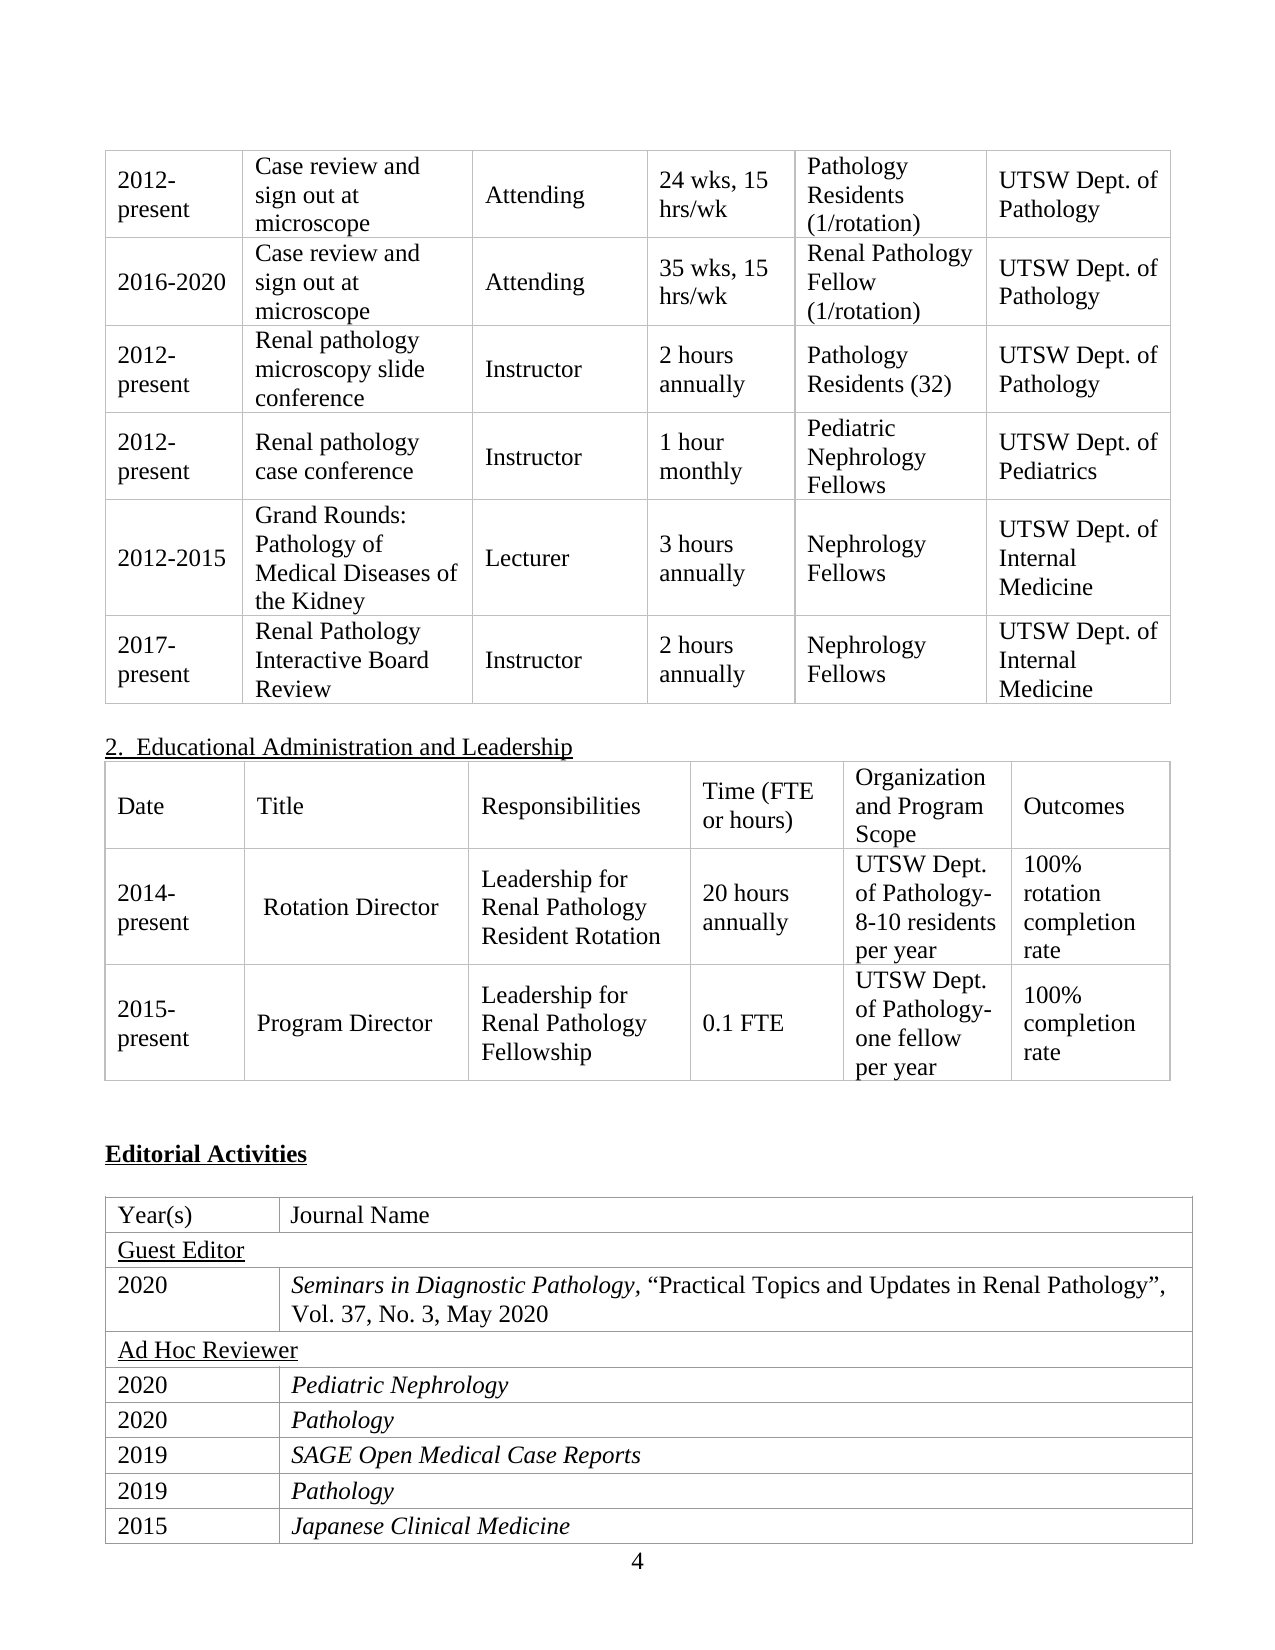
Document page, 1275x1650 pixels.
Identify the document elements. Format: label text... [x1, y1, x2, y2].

table_cell Program Director [245, 965, 468, 1080]
table_cell 2020 [106, 1368, 279, 1402]
table_cell 20 hours annually [691, 849, 843, 964]
table_cell 2015 [106, 1509, 279, 1543]
table_cell Instructor [473, 413, 647, 499]
table_cell Case review and sign out at microscope [243, 238, 472, 324]
table_cell 100% rotation completion rate [1012, 849, 1169, 964]
table_cell 2020 [106, 1403, 279, 1437]
table_cell 2012-2015 [106, 500, 242, 615]
table_cell 2014-present [106, 849, 244, 964]
table_header Date [106, 762, 244, 848]
table_header Title [245, 762, 468, 848]
table_cell SAGE Open Medical Case Reports [280, 1438, 1192, 1472]
table_cell 2019 [106, 1438, 279, 1472]
table_cell Pediatric Nephrology [280, 1368, 1192, 1402]
table_cell UTSW Dept. of Pathology [987, 238, 1170, 324]
table_header Outcomes [1012, 762, 1169, 848]
table_cell 3 hours annually [648, 500, 794, 615]
table_cell Attending [473, 238, 647, 324]
table_cell 0.1 FTE [691, 965, 843, 1080]
table_cell Renal pathology microscopy slide conference [243, 326, 472, 412]
table_cell 2020 [106, 1268, 279, 1331]
table_cell Renal Pathology Interactive Board Review [243, 616, 472, 702]
table_cell UTSW Dept. of Pediatrics [987, 413, 1170, 499]
table_cell Pathology [280, 1474, 1192, 1508]
table_header Time (FTE or hours) [691, 762, 843, 848]
table_cell 2012-present [106, 151, 242, 237]
table_cell UTSW Dept. of Pathology [987, 326, 1170, 412]
table_cell Lecturer [473, 500, 647, 615]
text Editorial Activities [105, 1139, 1170, 1168]
table_cell Instructor [473, 326, 647, 412]
table_cell 2012-present [106, 413, 242, 499]
table_cell 2016-2020 [106, 238, 242, 324]
table_cell UTSW Dept. of Internal Medicine [987, 616, 1170, 702]
table_cell Leadership for Renal Pathology Fellowship [469, 965, 690, 1080]
table_cell Guest Editor [106, 1233, 1192, 1267]
table_cell 24 wks, 15 hrs/wk [648, 151, 794, 237]
table_cell Pediatric Nephrology Fellows [796, 413, 986, 499]
table_cell 2019 [106, 1474, 279, 1508]
table_cell Pathology Residents (32) [796, 326, 986, 412]
table_cell Renal Pathology Fellow (1/rotation) [796, 238, 986, 324]
table_header Responsibilities [469, 762, 690, 848]
table_cell Renal pathology case conference [243, 413, 472, 499]
table_cell Attending [473, 151, 647, 237]
table_cell UTSW Dept. of Pathology-one fellow per year [844, 965, 1011, 1080]
table_cell UTSW Dept. of Pathology-8-10 residents per year [844, 849, 1011, 964]
table_cell 35 wks, 15 hrs/wk [648, 238, 794, 324]
table_cell Rotation Director [245, 849, 468, 964]
table_cell Japanese Clinical Medicine [280, 1509, 1192, 1543]
table_header Organization and Program Scope [844, 762, 1011, 848]
table_header Year(s) [106, 1198, 279, 1232]
table_cell Nephrology Fellows [796, 616, 986, 702]
table_cell 1 hour monthly [648, 413, 794, 499]
table_cell 2017-present [106, 616, 242, 702]
table_cell 2 hours annually [648, 326, 794, 412]
table_cell Instructor [473, 616, 647, 702]
table_cell UTSW Dept. of Pathology [987, 151, 1170, 237]
table_cell Grand Rounds: Pathology of Medical Diseases of the Kidney [243, 500, 472, 615]
text 2. Educational Administration and Leadership [105, 732, 1170, 761]
table_cell 2 hours annually [648, 616, 794, 702]
table_cell Nephrology Fellows [796, 500, 986, 615]
table_cell Pathology Residents (1/rotation) [796, 151, 986, 237]
table_cell 100% completion rate [1012, 965, 1169, 1080]
table_cell Leadership for Renal Pathology Resident Rotation [469, 849, 690, 964]
table_cell Pathology [280, 1403, 1192, 1437]
table_cell UTSW Dept. of Internal Medicine [987, 500, 1170, 615]
table_header Journal Name [280, 1198, 1192, 1232]
table_cell Seminars in Diagnostic Pathology, “Practical Topics and Updates in Renal Pathology”, Vol. 37, No. 3, May 2020 [280, 1268, 1192, 1331]
table_cell 2015-present [106, 965, 244, 1080]
table_cell Case review and sign out at microscope [243, 151, 472, 237]
table_cell 2012-present [106, 326, 242, 412]
table_cell Ad Hoc Reviewer [106, 1332, 1192, 1366]
